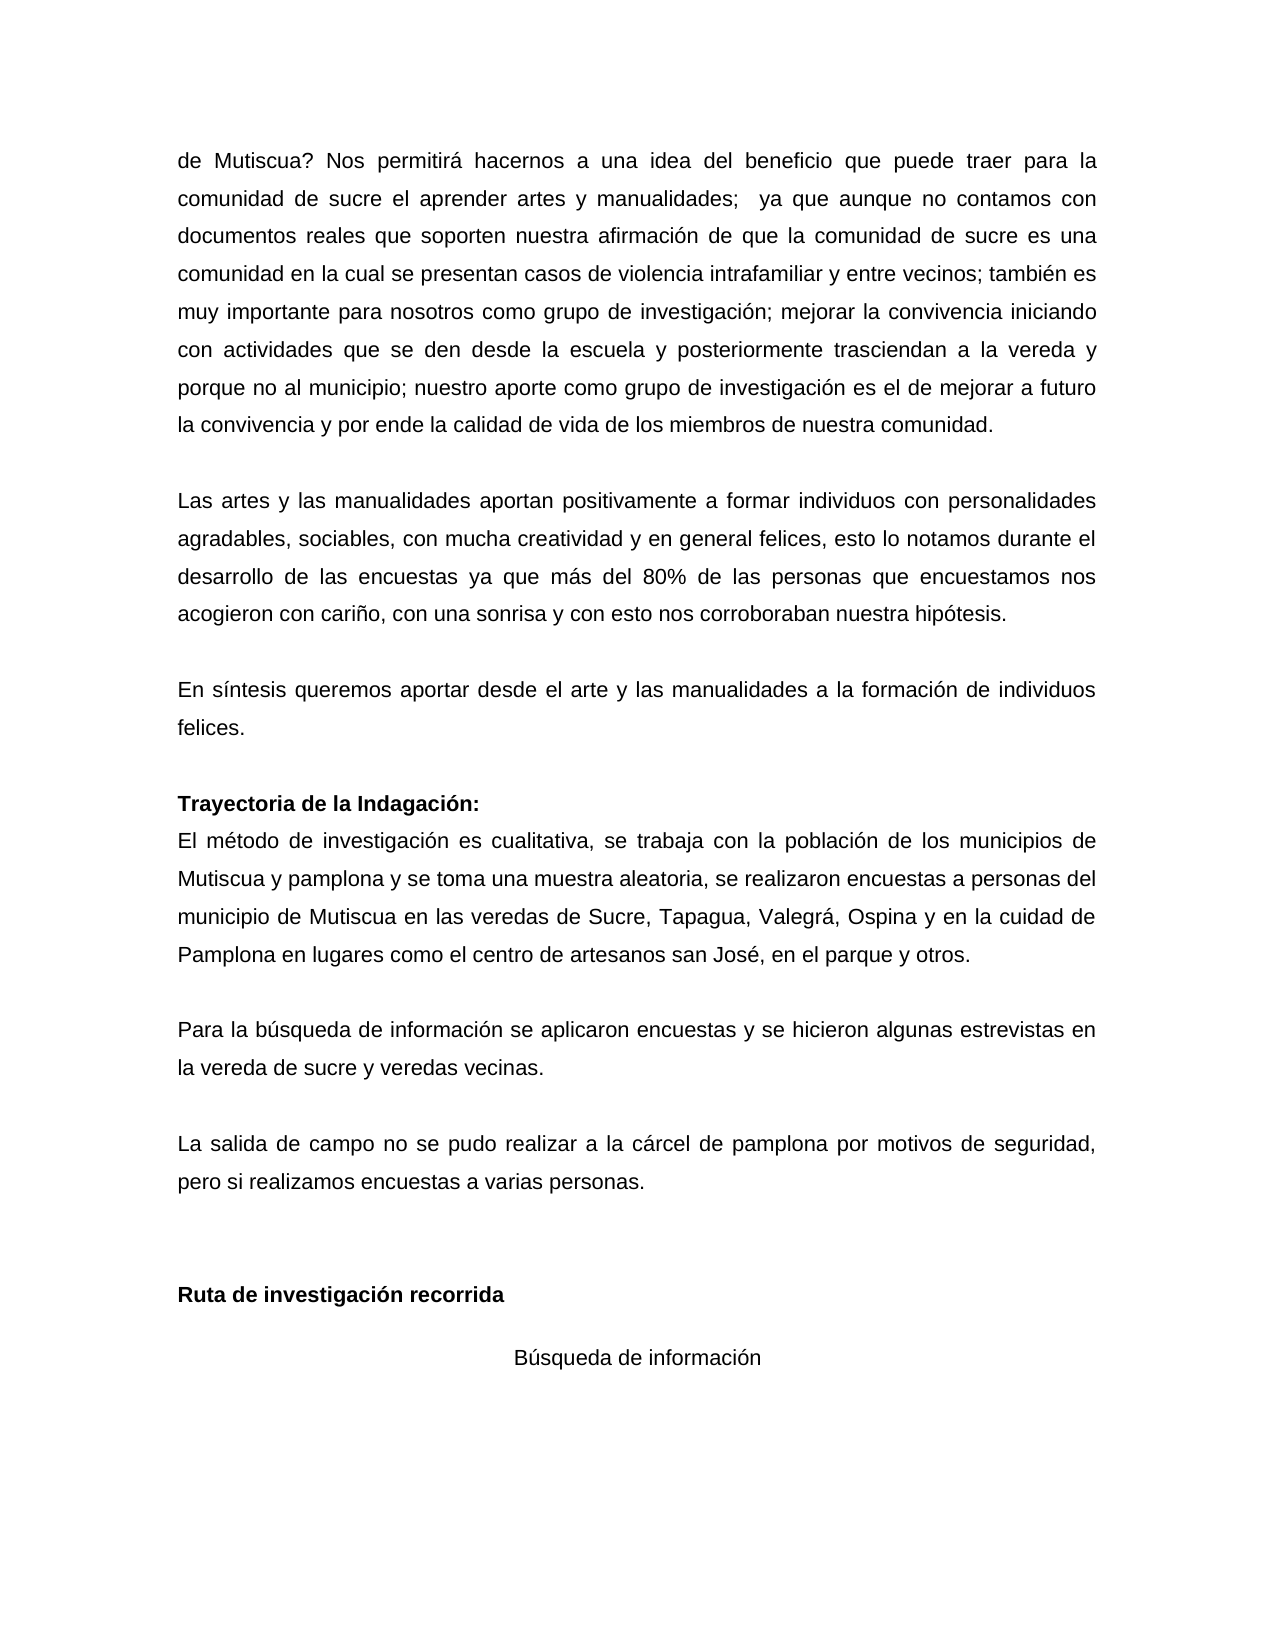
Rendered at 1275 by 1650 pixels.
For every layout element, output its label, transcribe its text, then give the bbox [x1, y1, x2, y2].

text Ruta de investigación recorrida [177, 1282, 1098, 1307]
text En síntesis queremos aportar desde el arte y las manualidades a la formación de individuos felices. [177, 677, 1098, 740]
text Las artes y las manualidades aportan positivamente a formar individuos con personalidades agradables, sociables, con mucha creatividad y en general felices, esto lo notamos durante el desarrollo de las encuestas ya que más del 80% de las personas que encuestamos nos acogieron con cariño, con una sonrisa y con esto nos corroboraban nuestra hipótesis. [177, 488, 1098, 627]
text El método de investigación es cualitativa, se trabaja con la población de los municipios de Mutiscua y pamplona y se toma una muestra aleatoria, se realizaron encuestas a personas del municipio de Mutiscua en las veredas de Sucre, Tapagua, Valegrá, Ospina y en la cuidad de Pamplona en lugares como el centro de artesanos san José, en el parque y otros. [177, 828, 1098, 967]
text Búsqueda de información [177, 1345, 1098, 1370]
text Trayectoria de la Indagación: [177, 790, 1098, 816]
text Para la búsqueda de información se aplicaron encuestas y se hicieron algunas estrevistas en la vereda de sucre y veredas vecinas. [177, 1017, 1098, 1080]
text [177, 148, 1098, 437]
text La salida de campo no se pudo realizar a la cárcel de pamplona por motivos de seguridad, pero si realizamos encuestas a varias personas. [177, 1131, 1098, 1194]
